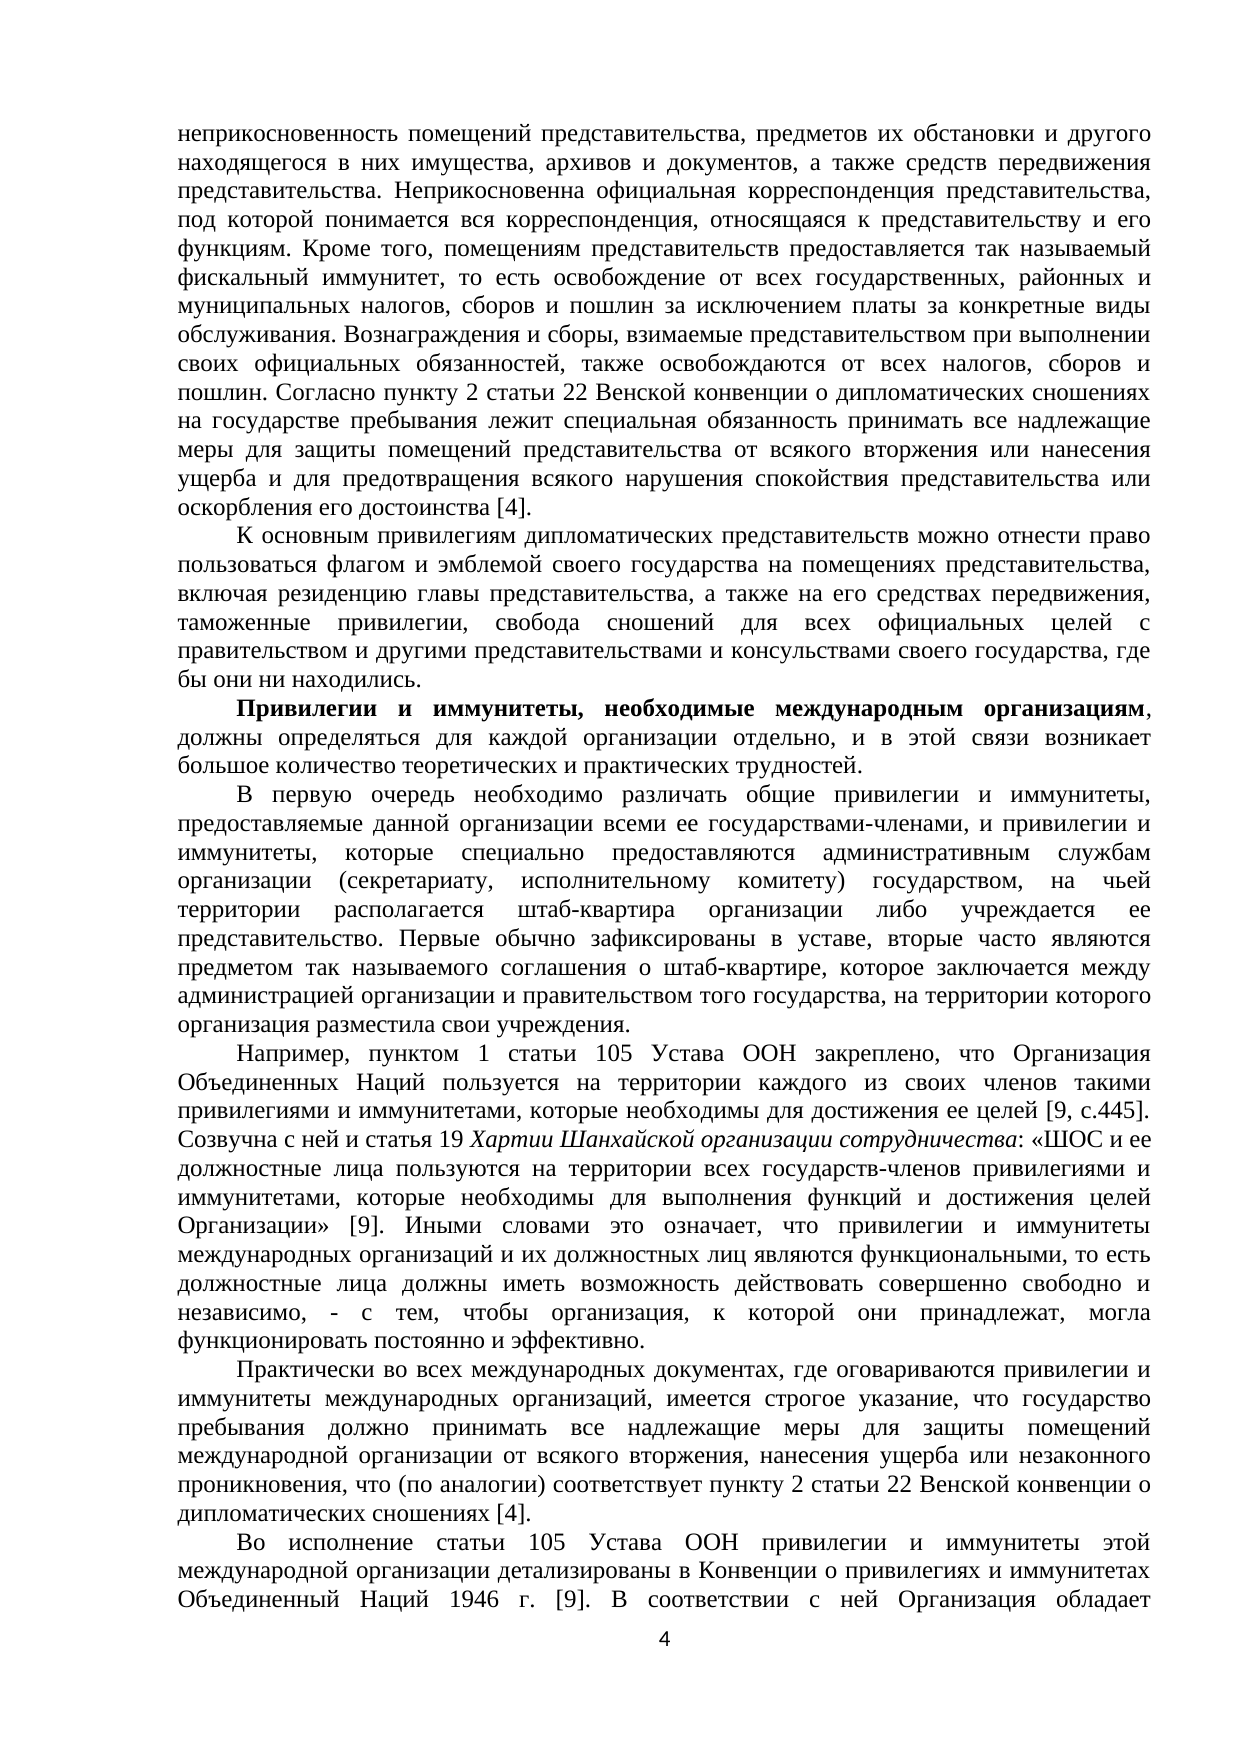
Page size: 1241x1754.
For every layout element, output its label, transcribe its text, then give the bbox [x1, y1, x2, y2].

text Привилегии и иммунитеты, необходимые международным организациям, должны определяться для каждой организации отдельно, и в этой связи возникает большое количество теоретических и практических трудностей. [177, 693, 1152, 779]
text Практически во всех международных документах, где оговариваются привилегии и иммунитеты международных организаций, имеется строгое указание, что государство пребывания должно принимать все надлежащие меры для защиты помещений международной организации от всякого вторжения, нанесения ущерба или незаконного проникновения, что (по аналогии) соответствует пункту 2 статьи 22 Венской конвенции о дипломатических сношениях [4]. [177, 1354, 1152, 1527]
text В первую очередь необходимо различать общие привилегии и иммунитеты, предоставляемые данной организации всеми ее государствами-членами, и привилегии и иммунитеты, которые специально предоставляются административным службам организации (секретариату, исполнительному комитету) государством, на чьей территории располагается штаб-квартира организации либо учреждается ее представительство. Первые обычно зафиксированы в уставе, вторые часто являются предметом так называемого соглашения о штаб-квартире, которое заключается между администрацией организации и правительством того государства, на территории которого организация разместила свои учреждения. [177, 779, 1152, 1038]
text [177, 118, 1152, 521]
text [177, 1527, 1152, 1613]
text Например, пунктом 1 статьи 105 Устава ООН закреплено, что Организация Объединенных Наций пользуется на территории каждого из своих членов такими привилегиями и иммунитетами, которые необходимы для достижения ее целей [9, с.445]. Созвучна с ней и статья 19 Хартии Шанхайской организации сотрудничества: «ШОС и ее должностные лица пользуются на территории всех государств-членов привилегиями и иммунитетами, которые необходимы для выполнения функций и достижения целей Организации» [9]. Иными словами это означает, что привилегии и иммунитеты международных организаций и их должностных лиц являются функциональными, то есть должностные лица должны иметь возможность действовать совершенно свободно и независимо, - с тем, чтобы организация, к которой они принадлежат, могла функционировать постоянно и эффективно. [177, 1038, 1152, 1354]
text К основным привилегиям дипломатических представительств можно отнести право пользоваться флагом и эмблемой своего государства на помещениях представительства, включая резиденцию главы представительства, а также на его средствах передвижения, таможенные привилегии, свобода сношений для всех официальных целей с правительством и другими представительствами и консульствами своего государства, где бы они ни находились. [177, 521, 1152, 693]
